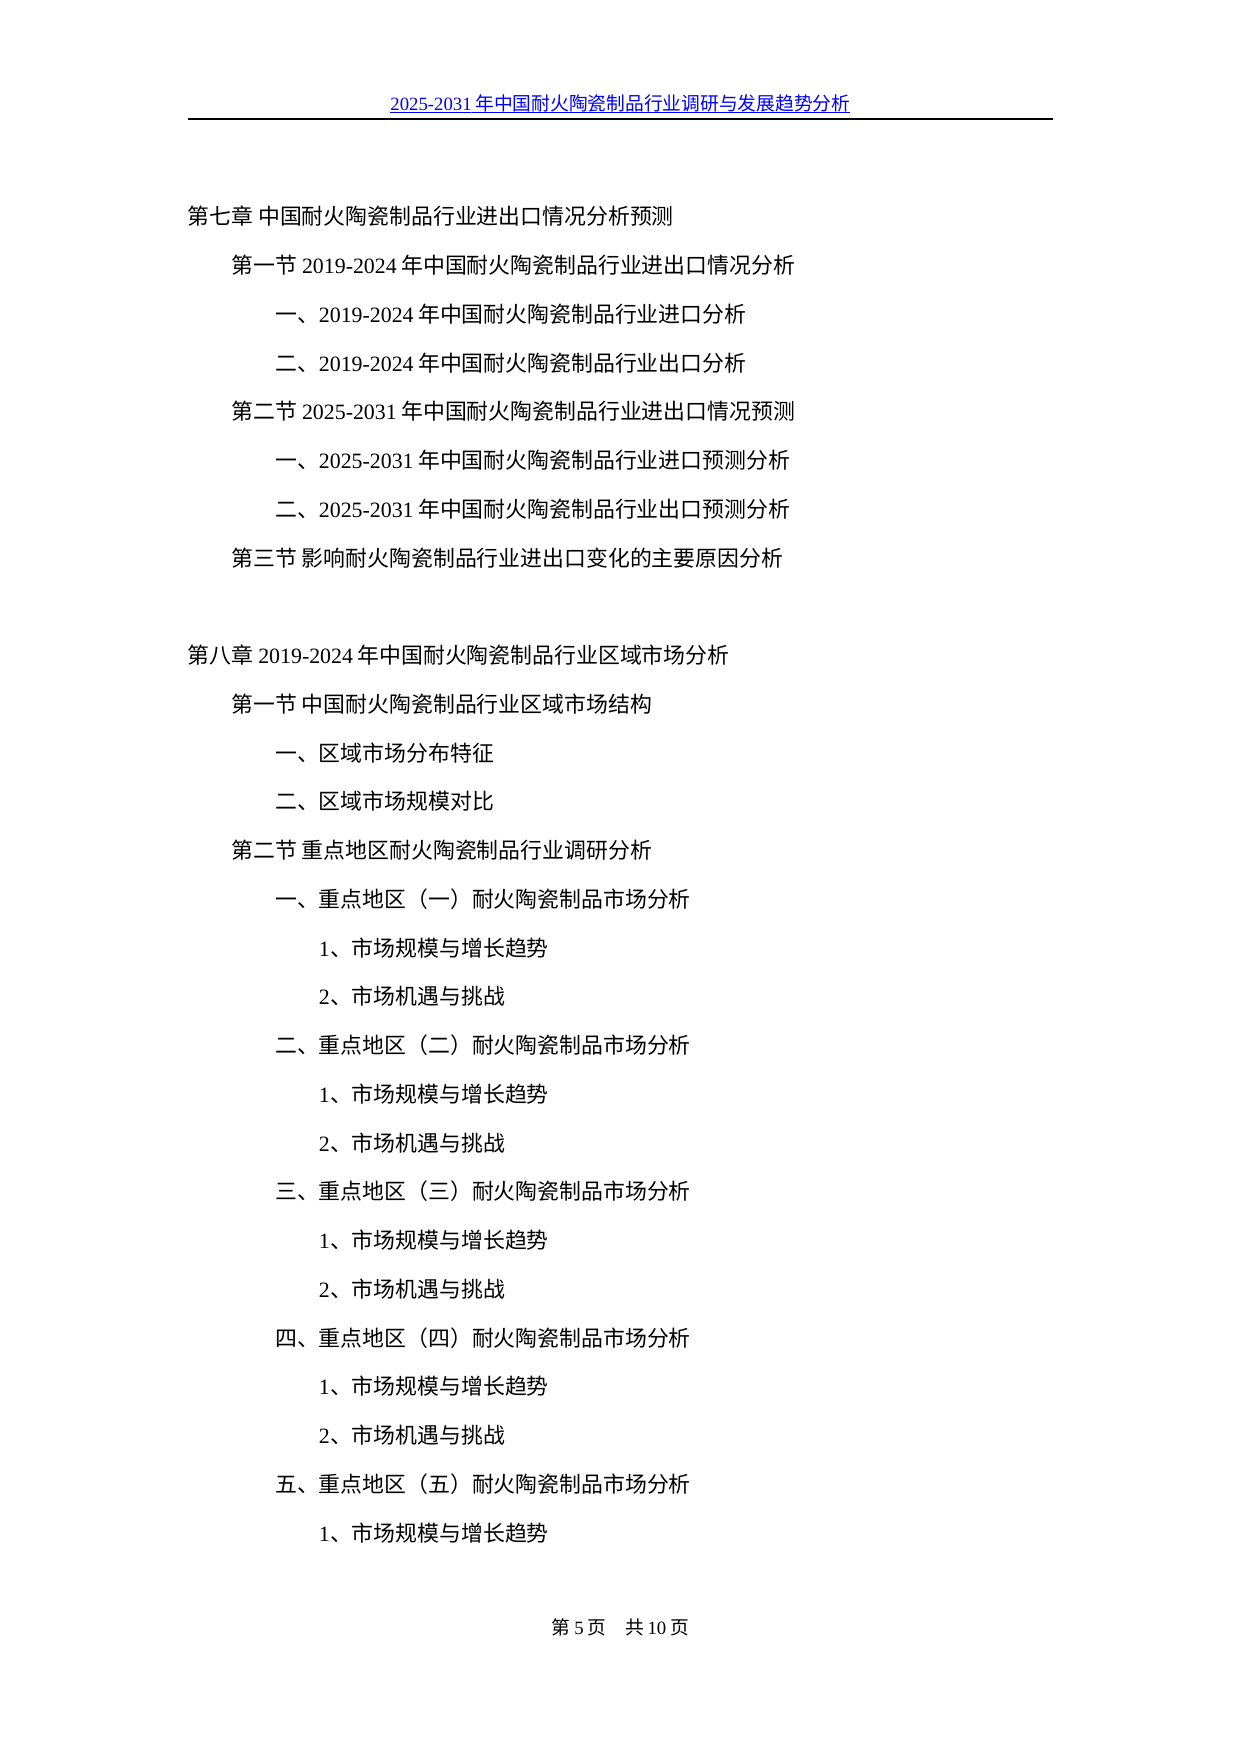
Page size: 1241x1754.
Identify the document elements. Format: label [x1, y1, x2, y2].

text [187, 150, 1053, 1548]
